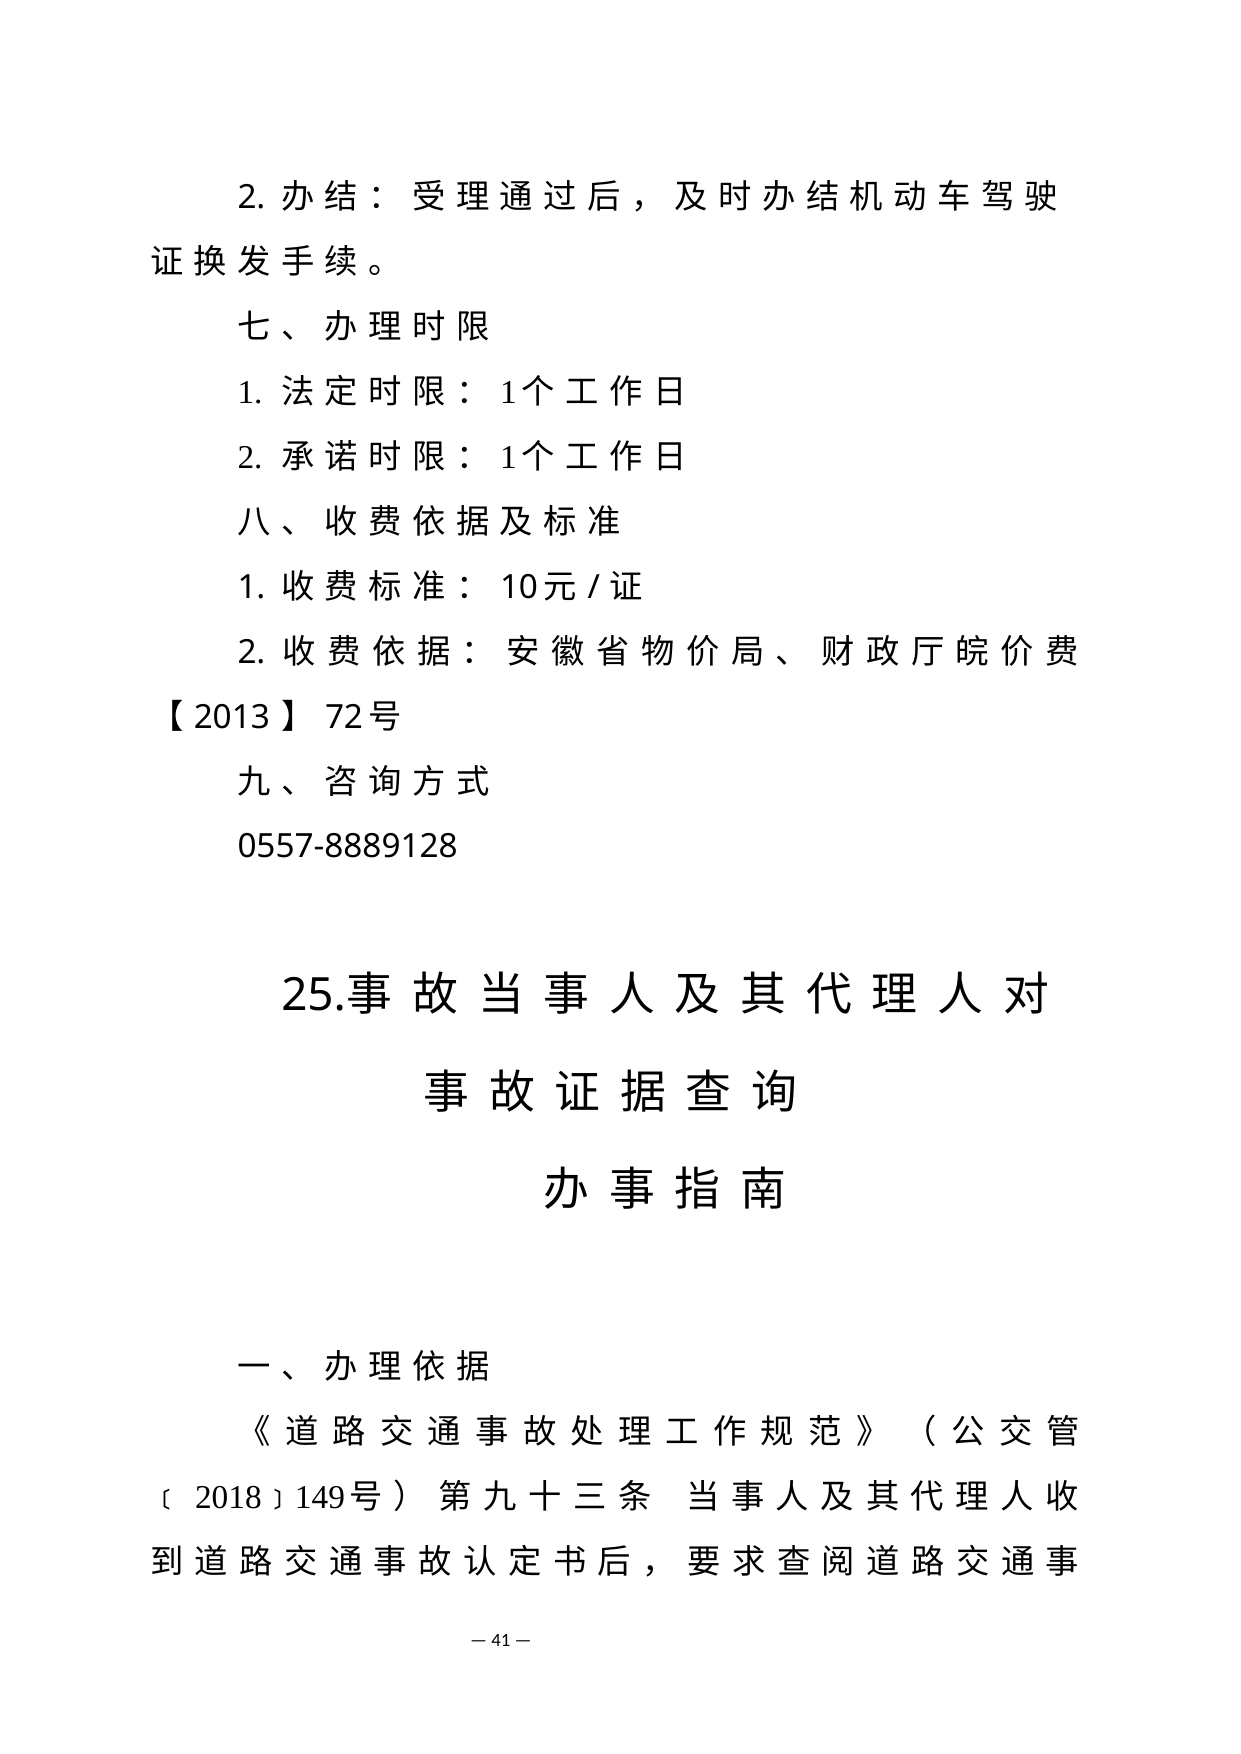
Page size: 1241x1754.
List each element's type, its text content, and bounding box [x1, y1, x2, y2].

text 七、办理时限 [150, 292, 1090, 357]
text 办事指南 [150, 1137, 1090, 1234]
text 25.事故当事人及其代理人对事故证据查询 [150, 942, 1090, 1137]
text 1.法定时限：1个工作日 [150, 357, 1090, 422]
text 2.办结：受理通过后，及时办结机动车驾驶证换发手续。 [150, 162, 1090, 292]
text 1.收费标准：10元/证 [150, 552, 1090, 617]
text 九、咨询方式 [150, 747, 1090, 812]
text 八、收费依据及标准 [150, 487, 1090, 552]
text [150, 1397, 1090, 1592]
text 2.收费依据：安徽省物价局、财政厅皖价费【2013】72号 [150, 617, 1090, 747]
text 0557-8889128 [150, 812, 1090, 877]
text 2.承诺时限：1个工作日 [150, 422, 1090, 487]
text 一、办理依据 [150, 1332, 1090, 1397]
